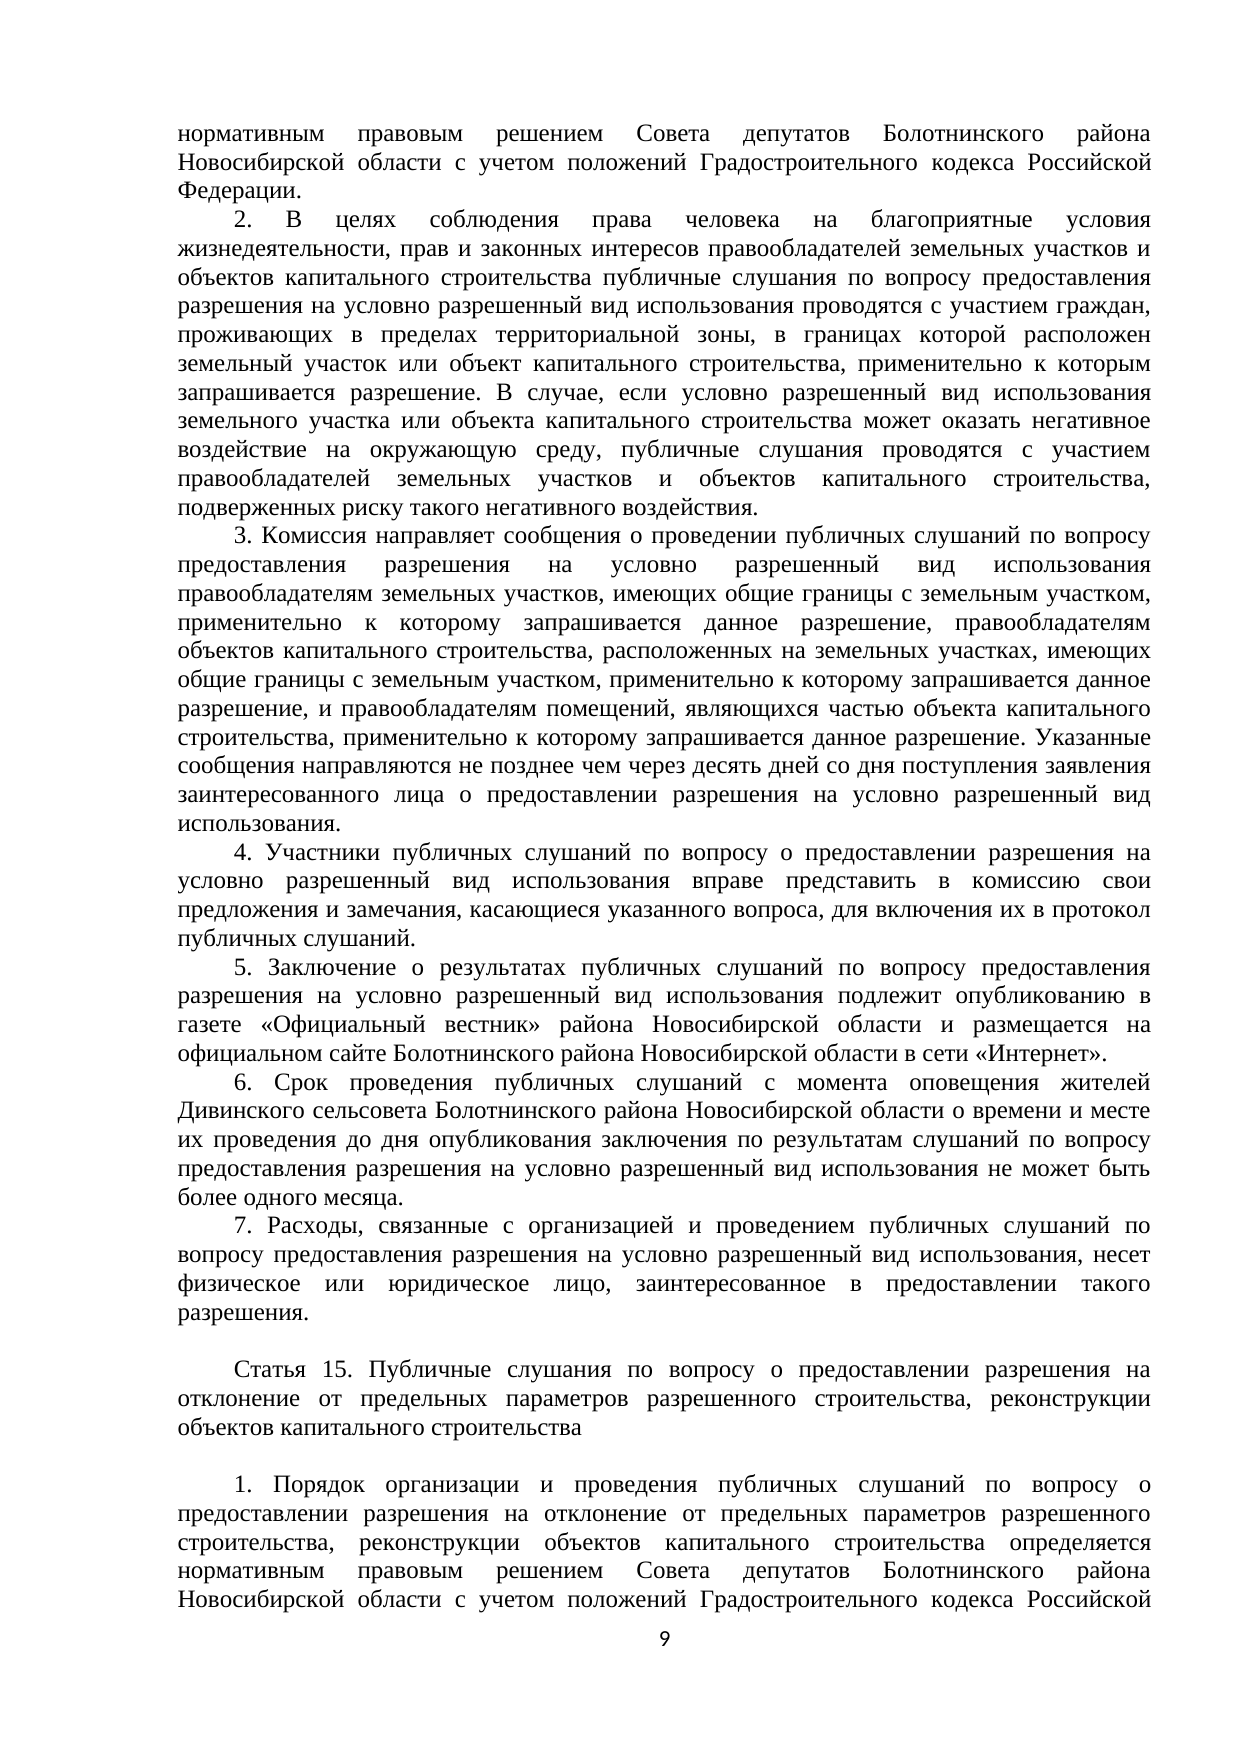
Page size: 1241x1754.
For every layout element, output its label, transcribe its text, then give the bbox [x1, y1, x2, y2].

text Статья 15. Публичные слушания по вопросу о предоставлении разрешения на отклонение от предельных параметров разрешенного строительства, реконструкции объектов капитального строительства [177, 1354, 1152, 1441]
text 3. Комиссия направляет сообщения о проведении публичных слушаний по вопросу предоставления разрешения на условно разрешенный вид использования правообладателям земельных участков, имеющих общие границы с земельным участком, применительно к которому запрашивается данное разрешение, правообладателям объектов капитального строительства, расположенных на земельных участках, имеющих общие границы с земельным участком, применительно к которому запрашивается данное разрешение, и правообладателям помещений, являющихся частью объекта капитального строительства, применительно к которому запрашивается данное разрешение. Указанные сообщения направляются не позднее чем через десять дней со дня поступления заявления заинтересованного лица о предоставлении разрешения на условно разрешенный вид использования. [177, 521, 1152, 837]
text 5. Заключение о результатах публичных слушаний по вопросу предоставления разрешения на условно разрешенный вид использования подлежит опубликованию в газете «Официальный вестник» района Новосибирской области и размещается на официальном сайте Болотнинского района Новосибирской области в сети «Интернет». [177, 952, 1152, 1067]
text 4. Участники публичных слушаний по вопросу о предоставлении разрешения на условно разрешенный вид использования вправе представить в комиссию свои предложения и замечания, касающиеся указанного вопроса, для включения их в протокол публичных слушаний. [177, 837, 1152, 952]
text 7. Расходы, связанные с организацией и проведением публичных слушаний по вопросу предоставления разрешения на условно разрешенный вид использования, несет физическое или юридическое лицо, заинтересованное в предоставлении такого разрешения. [177, 1211, 1152, 1326]
text 2. В целях соблюдения права человека на благоприятные условия жизнедеятельности, прав и законных интересов правообладателей земельных участков и объектов капитального строительства публичные слушания по вопросу предоставления разрешения на условно разрешенный вид использования проводятся с участием граждан, проживающих в пределах территориальной зоны, в границах которой расположен земельный участок или объект капитального строительства, применительно к которым запрашивается разрешение. В случае, если условно разрешенный вид использования земельного участка или объекта капитального строительства может оказать негативное воздействие на окружающую среду, публичные слушания проводятся с участием правообладателей земельных участков и объектов капитального строительства, подверженных риску такого негативного воздействия. [177, 204, 1152, 521]
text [177, 118, 1152, 204]
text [177, 1469, 1152, 1613]
text 6. Срок проведения публичных слушаний с момента оповещения жителей Дивинского сельсовета Болотнинского района Новосибирской области о времени и месте их проведения до дня опубликования заключения по результатам слушаний по вопросу предоставления разрешения на условно разрешенный вид использования не может быть более одного месяца. [177, 1067, 1152, 1211]
